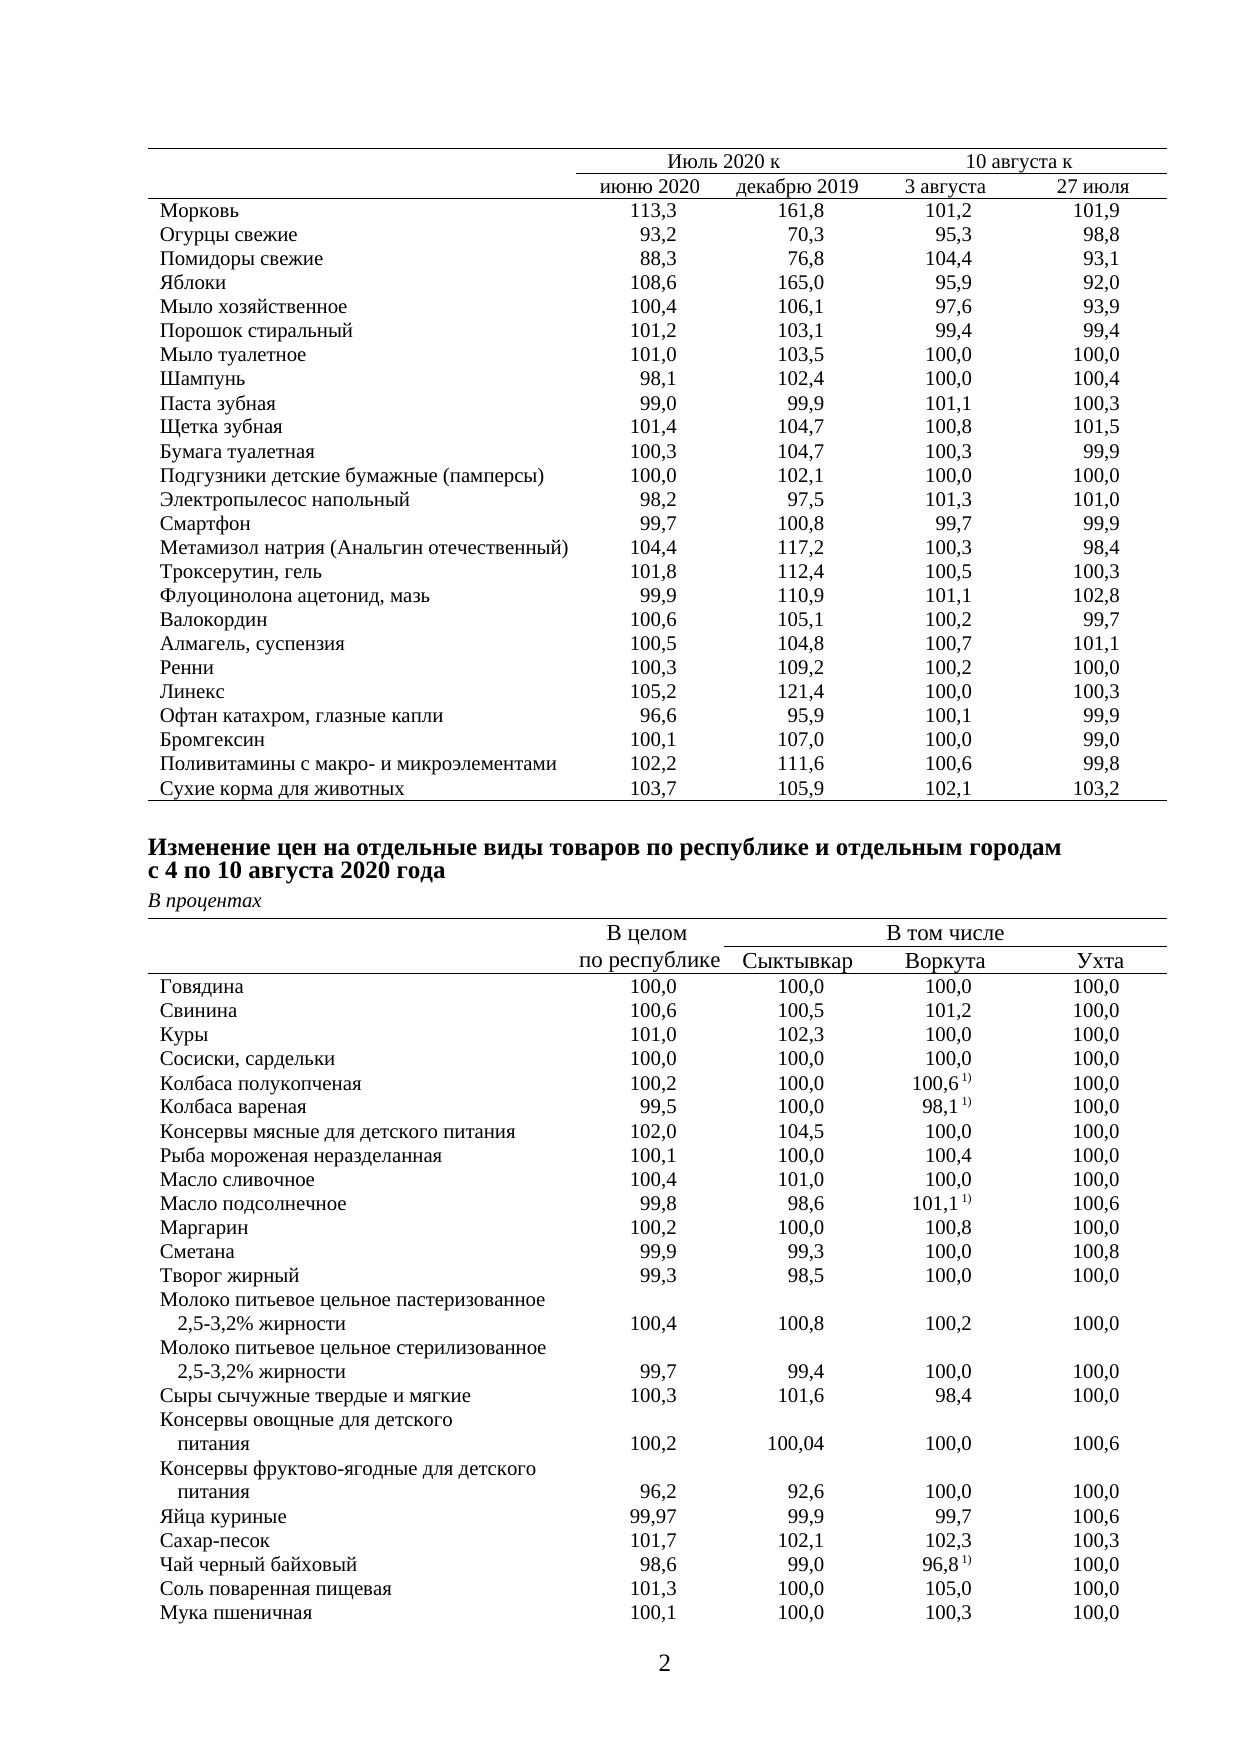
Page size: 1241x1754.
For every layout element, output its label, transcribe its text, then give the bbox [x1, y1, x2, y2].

table_cell 100,3 [871, 1600, 1019, 1624]
table_cell 99,7 [871, 1504, 1019, 1528]
table_cell Колбаса полукопченая [148, 1070, 576, 1094]
table_cell 100,8 [871, 415, 1019, 438]
table_cell 96,2 [576, 1455, 724, 1503]
table_cell 100,1 [576, 1600, 724, 1624]
table_cell 93,1 [1019, 246, 1167, 270]
table_cell 100,0 [724, 1095, 871, 1118]
table_cell Шампунь [148, 366, 576, 390]
table_cell 100,0 [1019, 655, 1167, 679]
table_cell 101,1 [871, 390, 1019, 414]
table_cell 104,4 [576, 535, 724, 559]
table_cell Флуоцинолона ацетонид, мазь [148, 583, 576, 607]
table_cell Молоко питьевое цельное стерилизованное 2,5-3,2% жирности [148, 1335, 576, 1383]
table_cell 100,0 [1019, 1287, 1167, 1335]
table_cell 70,3 [724, 222, 871, 246]
table_cell 100,0 [1019, 342, 1167, 366]
table_cell 100,8 [724, 1287, 871, 1335]
table_header 10 августа к [871, 149, 1167, 173]
table_cell 98,6 [724, 1191, 871, 1215]
table_cell 100,0 [1019, 1215, 1167, 1239]
table_cell 100,5 [724, 998, 871, 1022]
table_cell 100,5 [871, 559, 1019, 583]
table_cell Валокордин [148, 607, 576, 631]
table_cell 100,4 [1019, 366, 1167, 390]
table_cell 100,0 [724, 1070, 871, 1094]
table_cell 112,4 [724, 559, 871, 583]
table_cell 98,1 [576, 366, 724, 390]
table_cell 117,2 [724, 535, 871, 559]
table_cell 95,3 [871, 222, 1019, 246]
table_cell 98,6 [576, 1552, 724, 1576]
table_cell 102,1 [871, 775, 1019, 799]
table_cell 93,2 [576, 222, 724, 246]
table_cell 100,0 [1019, 1263, 1167, 1287]
table_cell 100,3 [1019, 390, 1167, 414]
table_cell 95,9 [724, 703, 871, 727]
table_cell 99,7 [576, 511, 724, 535]
table_cell 99,3 [724, 1239, 871, 1263]
table_cell Сыктывкар [724, 947, 871, 973]
table_cell 102,8 [1019, 583, 1167, 607]
table_cell 99,0 [1019, 727, 1167, 751]
table_cell 100,6 [871, 751, 1019, 775]
table_header [148, 149, 576, 198]
table_cell Порошок стиральный [148, 318, 576, 342]
table_cell Творог жирный [148, 1263, 576, 1287]
table_cell 100,2 [871, 655, 1019, 679]
table_cell 101,4 [576, 415, 724, 438]
table_cell 100,3 [1019, 679, 1167, 703]
table_cell 101,2 [576, 318, 724, 342]
table_cell 103,5 [724, 342, 871, 366]
table_cell Чай черный байховый [148, 1552, 576, 1576]
table_cell Троксерутин, гель [148, 559, 576, 583]
table_cell 100,0 [871, 366, 1019, 390]
table_cell 103,1 [724, 318, 871, 342]
table_cell Сахар-песок [148, 1528, 576, 1552]
table_cell Сосиски, сардельки [148, 1046, 576, 1070]
table_cell 101,1 [1019, 631, 1167, 655]
table_cell 99,9 [1019, 703, 1167, 727]
table_cell 111,6 [724, 751, 871, 775]
table_cell Ухта [1019, 947, 1167, 973]
table_cell 101,0 [1019, 487, 1167, 511]
table_cell Масло подсолнечное [148, 1191, 576, 1215]
table_cell 100,6 [576, 998, 724, 1022]
table_cell 106,1 [724, 294, 871, 318]
table_cell 100,3 [576, 439, 724, 463]
table_cell 100,0 [1019, 1143, 1167, 1167]
table_cell Куры [148, 1022, 576, 1046]
table_cell 99,9 [1019, 511, 1167, 535]
table_cell 100,0 [1019, 1119, 1167, 1143]
table_cell 100,0 [1019, 1095, 1167, 1118]
table_cell 101,0 [576, 342, 724, 366]
table_cell 98,5 [724, 1263, 871, 1287]
table_cell 99,97 [576, 1504, 724, 1528]
table_cell 100,8 [871, 1215, 1019, 1239]
table_cell 100,0 [871, 1167, 1019, 1191]
table_cell 99,9 [724, 1504, 871, 1528]
table_cell Метамизол натрия (Анальгин отечественный) [148, 535, 576, 559]
table_header Июль 2020 к [576, 149, 871, 173]
table_cell 100,0 [1019, 1455, 1167, 1503]
table_cell 100,0 [1019, 1167, 1167, 1191]
table_cell декабрю 2019 [724, 174, 871, 198]
table_cell Консервы мясные для детского питания [148, 1119, 576, 1143]
table_cell 100,0 [576, 463, 724, 487]
table_cell 105,1 [724, 607, 871, 631]
table_cell 101,1 1) [871, 1191, 1019, 1215]
table_cell 102,0 [576, 1119, 724, 1143]
table_cell 100,4 [576, 1167, 724, 1191]
table_cell Огурцы свежие [148, 222, 576, 246]
table_cell 103,2 [1019, 775, 1167, 799]
table_cell Масло сливочное [148, 1167, 576, 1191]
table_cell Поливитамины с макро- и микроэлементами [148, 751, 576, 775]
table_cell Яблоки [148, 270, 576, 294]
table_cell 100,04 [724, 1407, 871, 1455]
table_cell 110,9 [724, 583, 871, 607]
table_cell 100,0 [871, 679, 1019, 703]
table_cell 100,0 [871, 342, 1019, 366]
table_cell 100,4 [576, 1287, 724, 1335]
table_cell 100,3 [576, 655, 724, 679]
table_cell 99,7 [1019, 607, 1167, 631]
table_cell 100,2 [576, 1407, 724, 1455]
table_cell 97,6 [871, 294, 1019, 318]
table_cell Мыло хозяйственное [148, 294, 576, 318]
table_cell Бумага туалетная [148, 439, 576, 463]
table_cell Алмагель, суспензия [148, 631, 576, 655]
table_cell 100,0 [871, 974, 1019, 998]
table_cell 100,2 [576, 1215, 724, 1239]
table_cell 99,3 [576, 1263, 724, 1287]
table_cell 100,6 [1019, 1407, 1167, 1455]
table_cell Рыба мороженая неразделанная [148, 1143, 576, 1167]
table_cell 100,0 [724, 974, 871, 998]
table_cell 102,2 [576, 751, 724, 775]
table_cell 161,8 [724, 199, 871, 222]
table_cell 102,3 [871, 1528, 1019, 1552]
table_cell 104,5 [724, 1119, 871, 1143]
table_cell Помидоры свежие [148, 246, 576, 270]
table_cell Свинина [148, 998, 576, 1022]
table_cell Соль поваренная пищевая [148, 1576, 576, 1600]
table_header Изменение цен на отдельные виды товаров по республике и отдельным городам с 4 по 10 августа 2020 года В процентах [148, 831, 1167, 918]
table_cell Паста зубная [148, 390, 576, 414]
table_cell 99,7 [871, 511, 1019, 535]
table_cell Ренни [148, 655, 576, 679]
table_cell 104,7 [724, 439, 871, 463]
table_cell 92,6 [724, 1455, 871, 1503]
table_cell 102,4 [724, 366, 871, 390]
table_cell Мыло туалетное [148, 342, 576, 366]
table_cell 100,0 [1019, 1600, 1167, 1624]
table_cell Смартфон [148, 511, 576, 535]
table_cell 100,1 [871, 703, 1019, 727]
table_cell 100,0 [871, 1455, 1019, 1503]
table_cell Офтан катахром, глазные капли [148, 703, 576, 727]
table_cell 100,3 [1019, 559, 1167, 583]
table_cell 100,0 [871, 727, 1019, 751]
table_cell 99,5 [576, 1095, 724, 1118]
table_cell 99,9 [1019, 439, 1167, 463]
table_cell Мука пшеничная [148, 1600, 576, 1624]
table_cell 100,0 [1019, 1022, 1167, 1046]
table_cell 100,0 [1019, 1552, 1167, 1576]
table_cell В целом по республике [576, 919, 724, 973]
table_cell 99,0 [724, 1552, 871, 1576]
table_cell 101,2 [871, 998, 1019, 1022]
table_cell 100,0 [871, 1239, 1019, 1263]
table_cell 99,8 [1019, 751, 1167, 775]
table_cell 101,5 [1019, 415, 1167, 438]
table_cell 100,2 [871, 607, 1019, 631]
table_cell Колбаса вареная [148, 1095, 576, 1118]
table_cell 102,1 [724, 463, 871, 487]
table_cell 99,9 [576, 1239, 724, 1263]
table_cell Подгузники детские бумажные (памперсы) [148, 463, 576, 487]
table_cell 100,3 [576, 1383, 724, 1407]
table_cell 100,4 [576, 294, 724, 318]
table_cell [148, 919, 576, 973]
table_cell 100,0 [576, 1046, 724, 1070]
table_cell Сухие корма для животных [148, 775, 576, 799]
table_cell 104,7 [724, 415, 871, 438]
table_cell 109,2 [724, 655, 871, 679]
table_cell 108,6 [576, 270, 724, 294]
table_cell июню 2020 [576, 174, 724, 198]
table_cell 100,7 [871, 631, 1019, 655]
table_cell 105,2 [576, 679, 724, 703]
table_cell Сметана [148, 1239, 576, 1263]
table_cell 101,9 [1019, 199, 1167, 222]
table_cell 98,4 [871, 1383, 1019, 1407]
table_cell 88,3 [576, 246, 724, 270]
table_cell 100,3 [1019, 1528, 1167, 1552]
table_cell Морковь [148, 199, 576, 222]
table_cell Щетка зубная [148, 415, 576, 438]
table_cell 104,4 [871, 246, 1019, 270]
table_cell 98,1 1) [871, 1095, 1019, 1118]
table_cell В том числе [724, 919, 1167, 946]
table_cell 100,0 [1019, 1576, 1167, 1600]
table_cell Маргарин [148, 1215, 576, 1239]
table_cell 100,6 [576, 607, 724, 631]
table_cell 98,4 [1019, 535, 1167, 559]
table_cell 100,0 [724, 1576, 871, 1600]
table_cell 100,1 [576, 727, 724, 751]
table_cell Линекс [148, 679, 576, 703]
table_cell 100,0 [871, 1407, 1019, 1455]
table_cell 99,0 [576, 390, 724, 414]
table_cell 100,0 [1019, 1335, 1167, 1383]
table_cell 101,0 [576, 1022, 724, 1046]
table_cell 104,8 [724, 631, 871, 655]
table_cell 27 июля [1019, 174, 1167, 198]
table_cell 100,0 [1019, 998, 1167, 1022]
table_cell 100,0 [724, 1215, 871, 1239]
table_cell 100,6 [1019, 1191, 1167, 1215]
table_cell 100,2 [871, 1287, 1019, 1335]
table_cell 101,3 [576, 1576, 724, 1600]
table_cell 99,4 [871, 318, 1019, 342]
table_cell 99,9 [724, 390, 871, 414]
table_cell 100,0 [871, 1335, 1019, 1383]
table_cell 100,0 [871, 1119, 1019, 1143]
table_cell 101,3 [871, 487, 1019, 511]
table_cell Сыры сычужные твердые и мягкие [148, 1383, 576, 1407]
table_cell 100,8 [724, 511, 871, 535]
table_cell Консервы фруктово-ягодные для детского питания [148, 1455, 576, 1503]
table_cell 96,8 1) [871, 1552, 1019, 1576]
table_cell 100,3 [871, 535, 1019, 559]
table_cell 100,1 [576, 1143, 724, 1167]
table_cell 99,8 [576, 1191, 724, 1215]
table_cell 100,0 [871, 463, 1019, 487]
table_cell 93,9 [1019, 294, 1167, 318]
table_cell 96,6 [576, 703, 724, 727]
table_cell 100,2 [576, 1070, 724, 1094]
table_cell 76,8 [724, 246, 871, 270]
table_cell Консервы овощные для детского питания [148, 1407, 576, 1455]
table_cell 3 августа [871, 174, 1019, 198]
table_cell 100,6 1) [871, 1070, 1019, 1094]
table_cell Яйца куриные [148, 1504, 576, 1528]
table_cell 98,8 [1019, 222, 1167, 246]
table_cell 102,3 [724, 1022, 871, 1046]
table_cell 113,3 [576, 199, 724, 222]
table_cell 100,0 [1019, 1046, 1167, 1070]
table_cell 100,3 [871, 439, 1019, 463]
table_cell 99,9 [576, 583, 724, 607]
table_cell 100,0 [871, 1046, 1019, 1070]
table_cell Молоко питьевое цельное пастеризованное 2,5-3,2% жирности [148, 1287, 576, 1335]
table_cell Говядина [148, 974, 576, 998]
table_cell 100,0 [1019, 463, 1167, 487]
table_cell 100,0 [724, 1600, 871, 1624]
table_cell 101,6 [724, 1383, 871, 1407]
table_cell 98,2 [576, 487, 724, 511]
table_cell 99,7 [576, 1335, 724, 1383]
table_cell 101,7 [576, 1528, 724, 1552]
table_cell Бромгексин [148, 727, 576, 751]
table_cell 100,8 [1019, 1239, 1167, 1263]
table_cell 105,9 [724, 775, 871, 799]
table_cell Воркута [871, 947, 1019, 973]
table_cell 103,7 [576, 775, 724, 799]
table_cell 100,0 [724, 1046, 871, 1070]
table_cell 100,6 [1019, 1504, 1167, 1528]
table_cell 105,0 [871, 1576, 1019, 1600]
table_cell 100,0 [871, 1263, 1019, 1287]
table_cell 99,4 [724, 1335, 871, 1383]
table_cell 107,0 [724, 727, 871, 751]
table_cell 100,0 [724, 1143, 871, 1167]
table_cell 101,2 [871, 199, 1019, 222]
table_cell 165,0 [724, 270, 871, 294]
table_cell 100,4 [871, 1143, 1019, 1167]
table_cell 100,0 [1019, 1383, 1167, 1407]
table_cell 102,1 [724, 1528, 871, 1552]
table_cell 99,4 [1019, 318, 1167, 342]
table_cell 92,0 [1019, 270, 1167, 294]
table_cell 100,5 [576, 631, 724, 655]
table_cell 97,5 [724, 487, 871, 511]
table_cell 100,0 [576, 974, 724, 998]
table_cell Электропылесос напольный [148, 487, 576, 511]
table_cell 101,0 [724, 1167, 871, 1191]
table_cell 100,0 [1019, 974, 1167, 998]
table_cell 100,0 [1019, 1070, 1167, 1094]
table_cell 95,9 [871, 270, 1019, 294]
table_cell 101,1 [871, 583, 1019, 607]
table_cell 121,4 [724, 679, 871, 703]
table_cell 101,8 [576, 559, 724, 583]
table_cell 100,0 [871, 1022, 1019, 1046]
